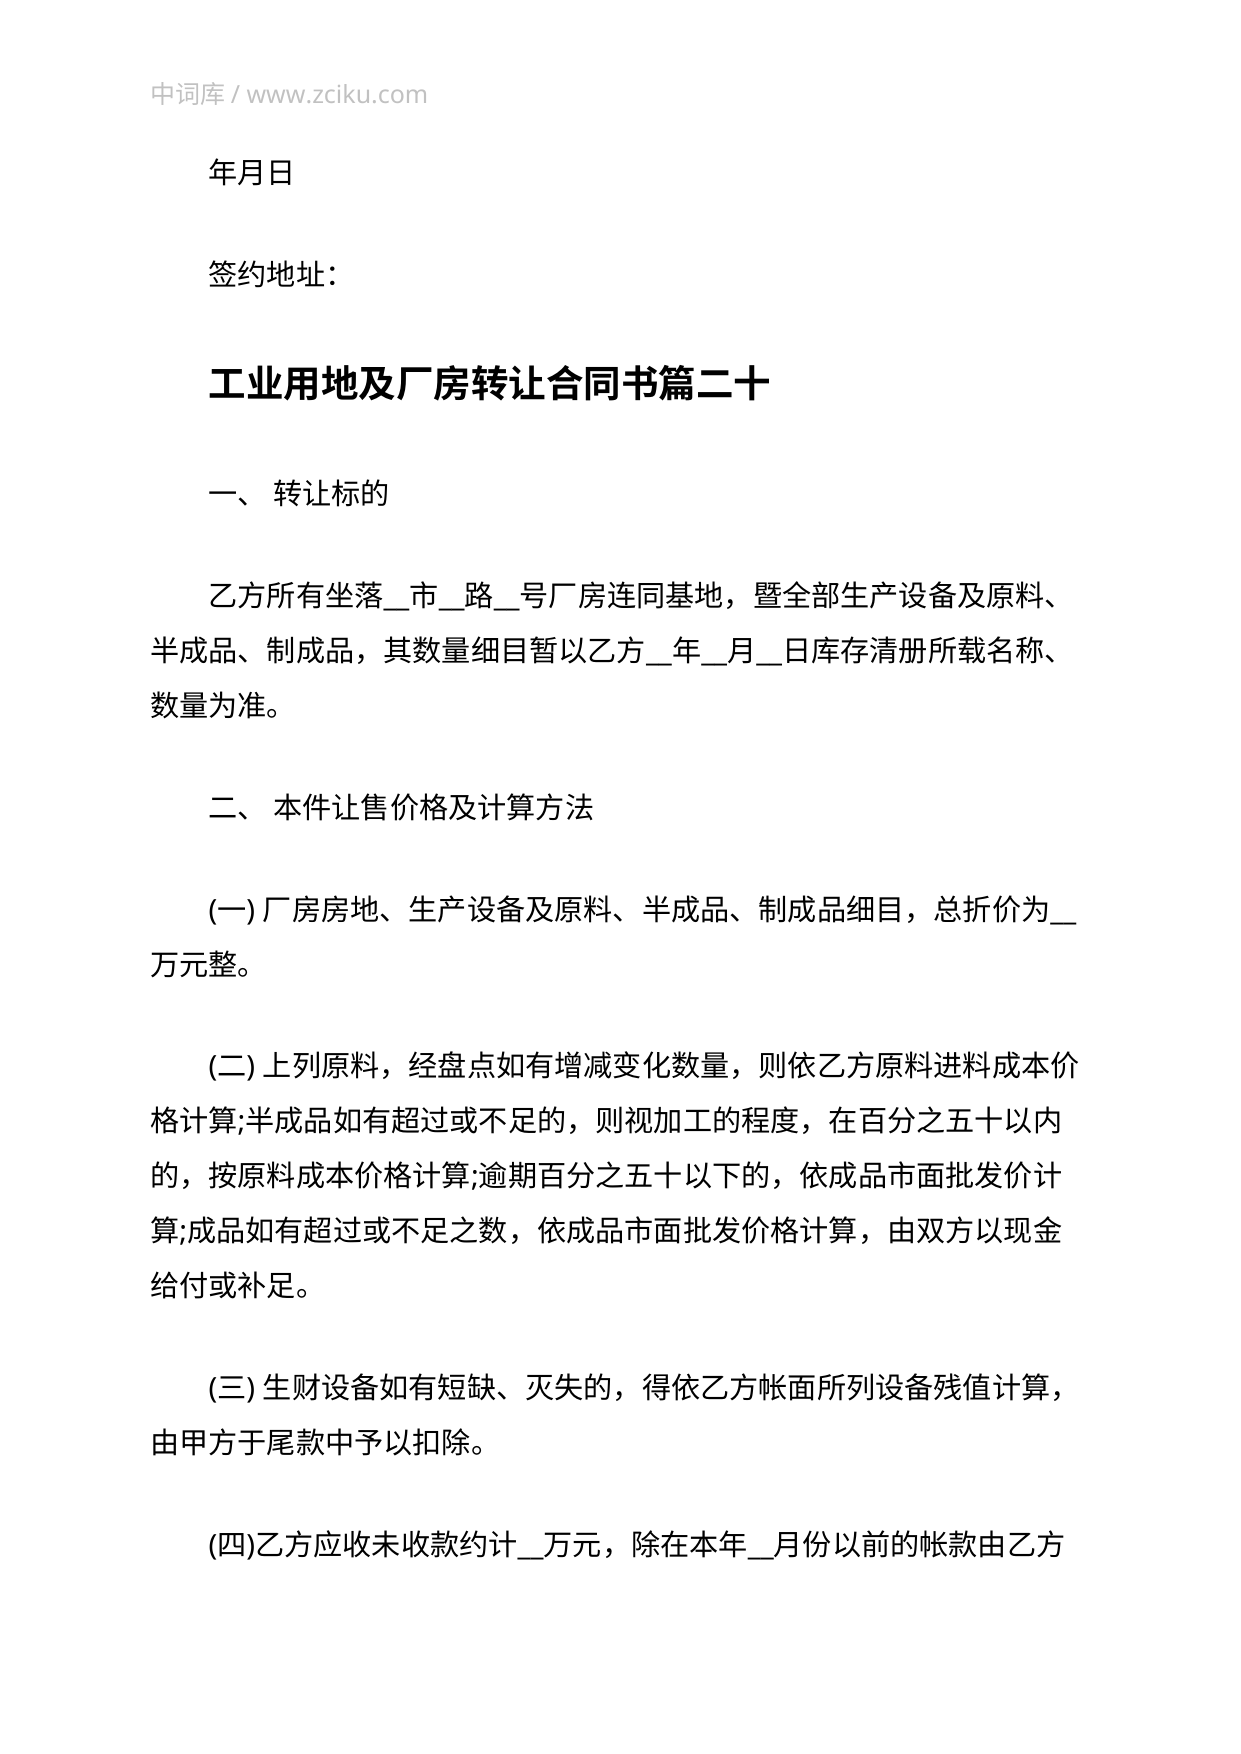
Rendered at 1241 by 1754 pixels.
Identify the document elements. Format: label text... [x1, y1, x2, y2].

text (三) 生财设备如有短缺、灭失的，得依乙方帐面所列设备残值计算，由甲方于尾款中予以扣除。 [150, 1365, 1090, 1462]
text (一) 厂房房地、生产设备及原料、半成品、制成品细目，总折价为__万元整。 [150, 886, 1090, 983]
text 二、 本件让售价格及计算方法 [150, 784, 1090, 827]
text 工业用地及厂房转让合同书篇二十 [150, 353, 1090, 408]
text 一、 转让标的 [150, 471, 1090, 513]
text 乙方所有坐落__市__路__号厂房连同基地，暨全部生产设备及原料、半成品、制成品，其数量细目暂以乙方__年__月__日库存清册所载名称、数量为准。 [150, 573, 1090, 725]
text (二) 上列原料，经盘点如有增减变化数量，则依乙方原料进料成本价格计算;半成品如有超过或不足的，则视加工的程度，在百分之五十以内的，按原料成本价格计算;逾期百分之五十以下的，依成品市面批发价计算;成品如有超过或不足之数，依成品市面批发价格计算，由双方以现金给付或补足。 [150, 1043, 1090, 1305]
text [150, 1522, 1090, 1564]
text 签约地址： [150, 252, 1090, 294]
text 年月日 [150, 150, 1090, 192]
